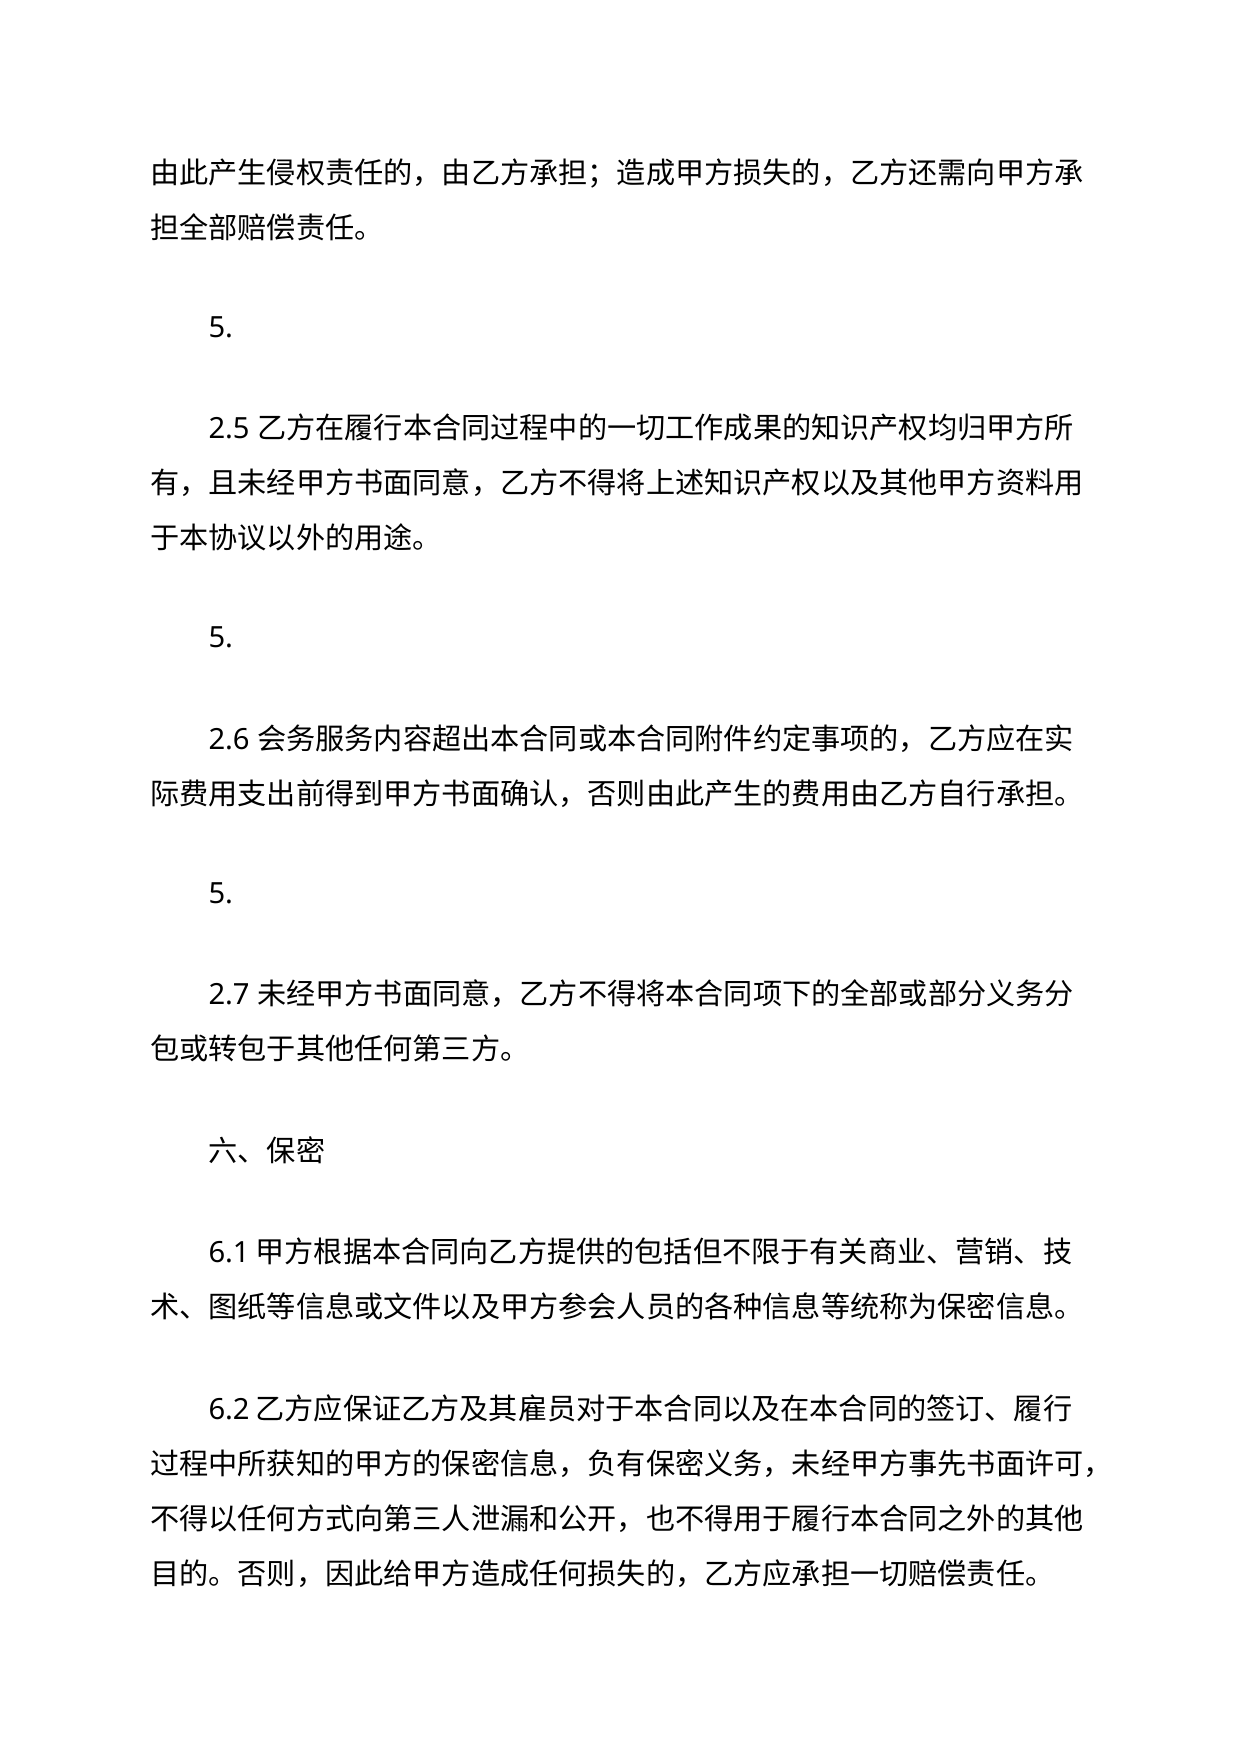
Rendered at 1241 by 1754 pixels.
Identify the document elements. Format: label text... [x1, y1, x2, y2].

text 5. [150, 307, 1090, 346]
text 2.5 乙方在履行本合同过程中的一切工作成果的知识产权均归甲方所有，且未经甲方书面同意，乙方不得将上述知识产权以及其他甲方资料用于本协议以外的用途。 [150, 405, 1090, 557]
text 6.1甲方根据本合同向乙方提供的包括但不限于有关商业、营销、技术、图纸等信息或文件以及甲方参会人员的各种信息等统称为保密信息。 [150, 1229, 1090, 1326]
text 5. [150, 872, 1090, 912]
text 2.7 未经甲方书面同意，乙方不得将本合同项下的全部或部分义务分包或转包于其他任何第三方。 [150, 970, 1090, 1068]
text 5. [150, 617, 1090, 656]
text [150, 150, 1090, 247]
text 2.6 会务服务内容超出本合同或本合同附件约定事项的，乙方应在实际费用支出前得到甲方书面确认，否则由此产生的费用由乙方自行承担。 [150, 715, 1090, 812]
text 六、保密 [150, 1127, 1090, 1169]
text 6.2乙方应保证乙方及其雇员对于本合同以及在本合同的签订、履行过程中所获知的甲方的保密信息，负有保密义务，未经甲方事先书面许可，不得以任何方式向第三人泄漏和公开，也不得用于履行本合同之外的其他目的。否则，因此给甲方造成任何损失的，乙方应承担一切赔偿责任。 [150, 1386, 1090, 1593]
